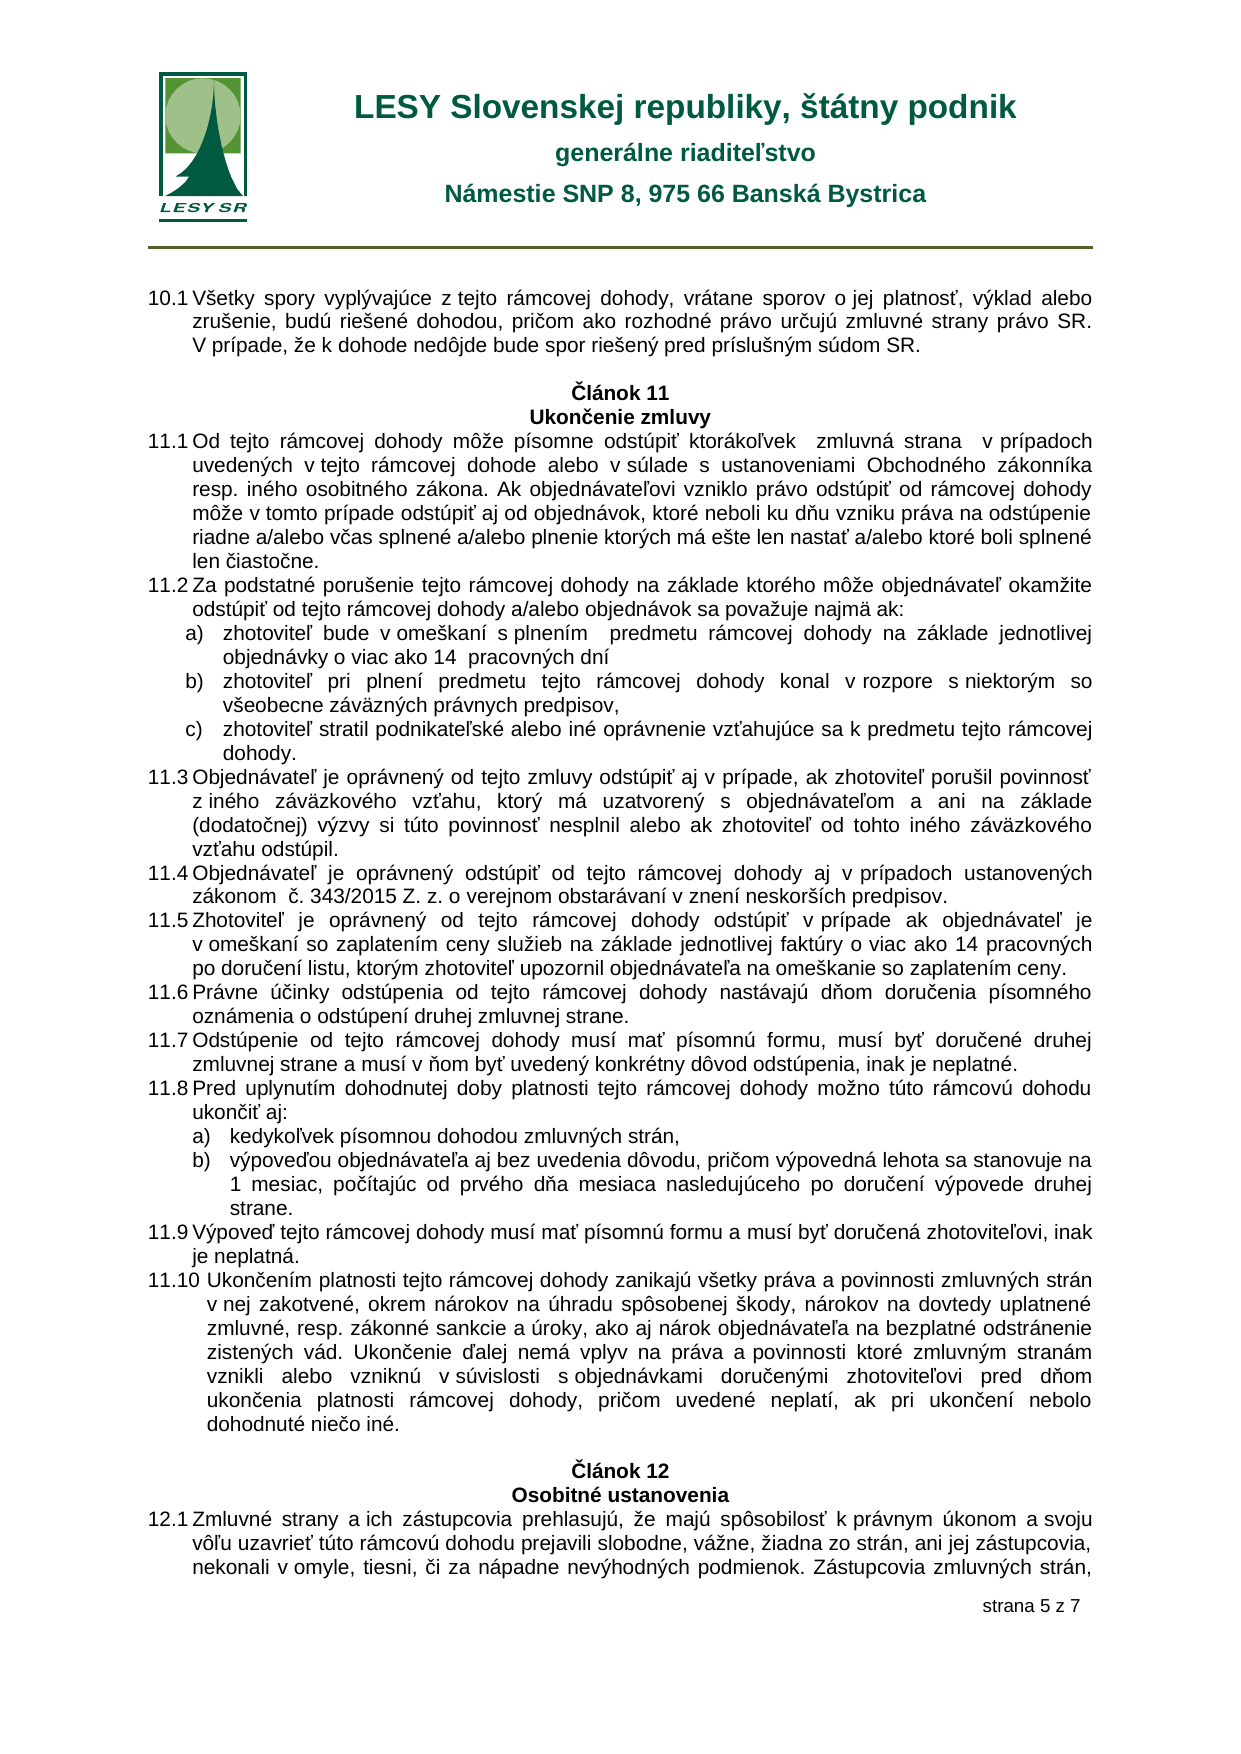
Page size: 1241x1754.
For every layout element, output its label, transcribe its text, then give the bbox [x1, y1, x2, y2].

list Právne účinky odstúpenia od tejto rámcovej dohody nastávajú dňom doručenia písomného oznámenia o odstúpení druhej zmluvnej strane. [148, 980, 1093, 1028]
list Od tejto rámcovej dohody môže písomne odstúpiť ktorákoľvek zmluvná strana v prípadoch uvedených v tejto rámcovej dohode alebo v súlade s ustanoveniami Obchodného zákonníka resp. iného osobitného zákona. Ak objednávateľovi vzniklo právo odstúpiť od rámcovej dohody môže v tomto prípade odstúpiť aj od objednávok, ktoré neboli ku dňu vzniku práva na odstúpenie riadne a/alebo včas splnené a/alebo plnenie ktorých má ešte len nastať a/alebo ktoré boli splnené len čiastočne. [148, 429, 1093, 573]
text Článok 12 [148, 1459, 1093, 1483]
text Osobitné ustanovenia [148, 1483, 1093, 1507]
list zhotoviteľ bude v omeškaní s plnením predmetu rámcovej dohody na základe jednotlivej objednávky o viac ako 14 pracovných dní [185, 621, 1093, 669]
list kedykoľvek písomnou dohodou zmluvných strán, [192, 1124, 1093, 1148]
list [148, 1507, 1093, 1579]
list zhotoviteľ stratil podnikateľské alebo iné oprávnenie vzťahujúce sa k predmetu tejto rámcovej dohody. [185, 717, 1093, 764]
list Za podstatné porušenie tejto rámcovej dohody na základe ktorého môže objednávateľ okamžite odstúpiť od tejto rámcovej dohody a/alebo objednávok sa považuje najmä ak: [148, 573, 1093, 621]
list Výpoveď tejto rámcovej dohody musí mať písomnú formu a musí byť doručená zhotoviteľovi, inak je neplatná. [148, 1220, 1093, 1268]
list Zhotoviteľ je oprávnený od tejto rámcovej dohody odstúpiť v prípade ak objednávateľ je v omeškaní so zaplatením ceny služieb na základe jednotlivej faktúry o viac ako 14 pracovných po doručení listu, ktorým zhotoviteľ upozornil objednávateľa na omeškanie so zaplatením ceny. [148, 908, 1093, 980]
list zhotoviteľ pri plnení predmetu tejto rámcovej dohody konal v rozpore s niektorým so všeobecne záväzných právnych predpisov, [185, 669, 1093, 717]
list Všetky spory vyplývajúce z tejto rámcovej dohody, vrátane sporov o jej platnosť, výklad alebo zrušenie, budú riešené dohodou, pričom ako rozhodné právo určujú zmluvné strany právo SR. V prípade, že k dohode nedôjde bude spor riešený pred príslušným súdom SR. [148, 285, 1093, 357]
text Ukončenie zmluvy [148, 405, 1093, 429]
list Objednávateľ je oprávnený odstúpiť od tejto rámcovej dohody aj v prípadoch ustanovených zákonom č. 343/2015 Z. z. o verejnom obstarávaní v znení neskorších predpisov. [148, 860, 1093, 908]
list Ukončením platnosti tejto rámcovej dohody zanikajú všetky práva a povinnosti zmluvných strán v nej zakotvené, okrem nárokov na úhradu spôsobenej škody, nárokov na dovtedy uplatnené zmluvné, resp. zákonné sankcie a úroky, ako aj nárok objednávateľa na bezplatné odstránenie zistených vád. Ukončenie ďalej nemá vplyv na práva a povinnosti ktoré zmluvným stranám vznikli alebo vzniknú v súvislosti s objednávkami doručenými zhotoviteľovi pred dňom ukončenia platnosti rámcovej dohody, pričom uvedené neplatí, ak pri ukončení nebolo dohodnuté niečo iné. [148, 1268, 1093, 1435]
text Článok 11 [148, 381, 1093, 405]
list Odstúpenie od tejto rámcovej dohody musí mať písomnú formu, musí byť doručené druhej zmluvnej strane a musí v ňom byť uvedený konkrétny dôvod odstúpenia, inak je neplatné. [148, 1028, 1093, 1076]
list Objednávateľ je oprávnený od tejto zmluvy odstúpiť aj v prípade, ak zhotoviteľ porušil povinnosť z iného záväzkového vzťahu, ktorý má uzatvorený s objednávateľom a ani na základe (dodatočnej) výzvy si túto povinnosť nesplnil alebo ak zhotoviteľ od tohto iného záväzkového vzťahu odstúpil. [148, 764, 1093, 860]
list Pred uplynutím dohodnutej doby platnosti tejto rámcovej dohody možno túto rámcovú dohodu ukončiť aj: [148, 1076, 1093, 1124]
list výpoveďou objednávateľa aj bez uvedenia dôvodu, pričom výpovedná lehota sa stanovuje na 1 mesiac, počítajúc od prvého dňa mesiaca nasledujúceho po doručení výpovede druhej strane. [192, 1148, 1093, 1220]
